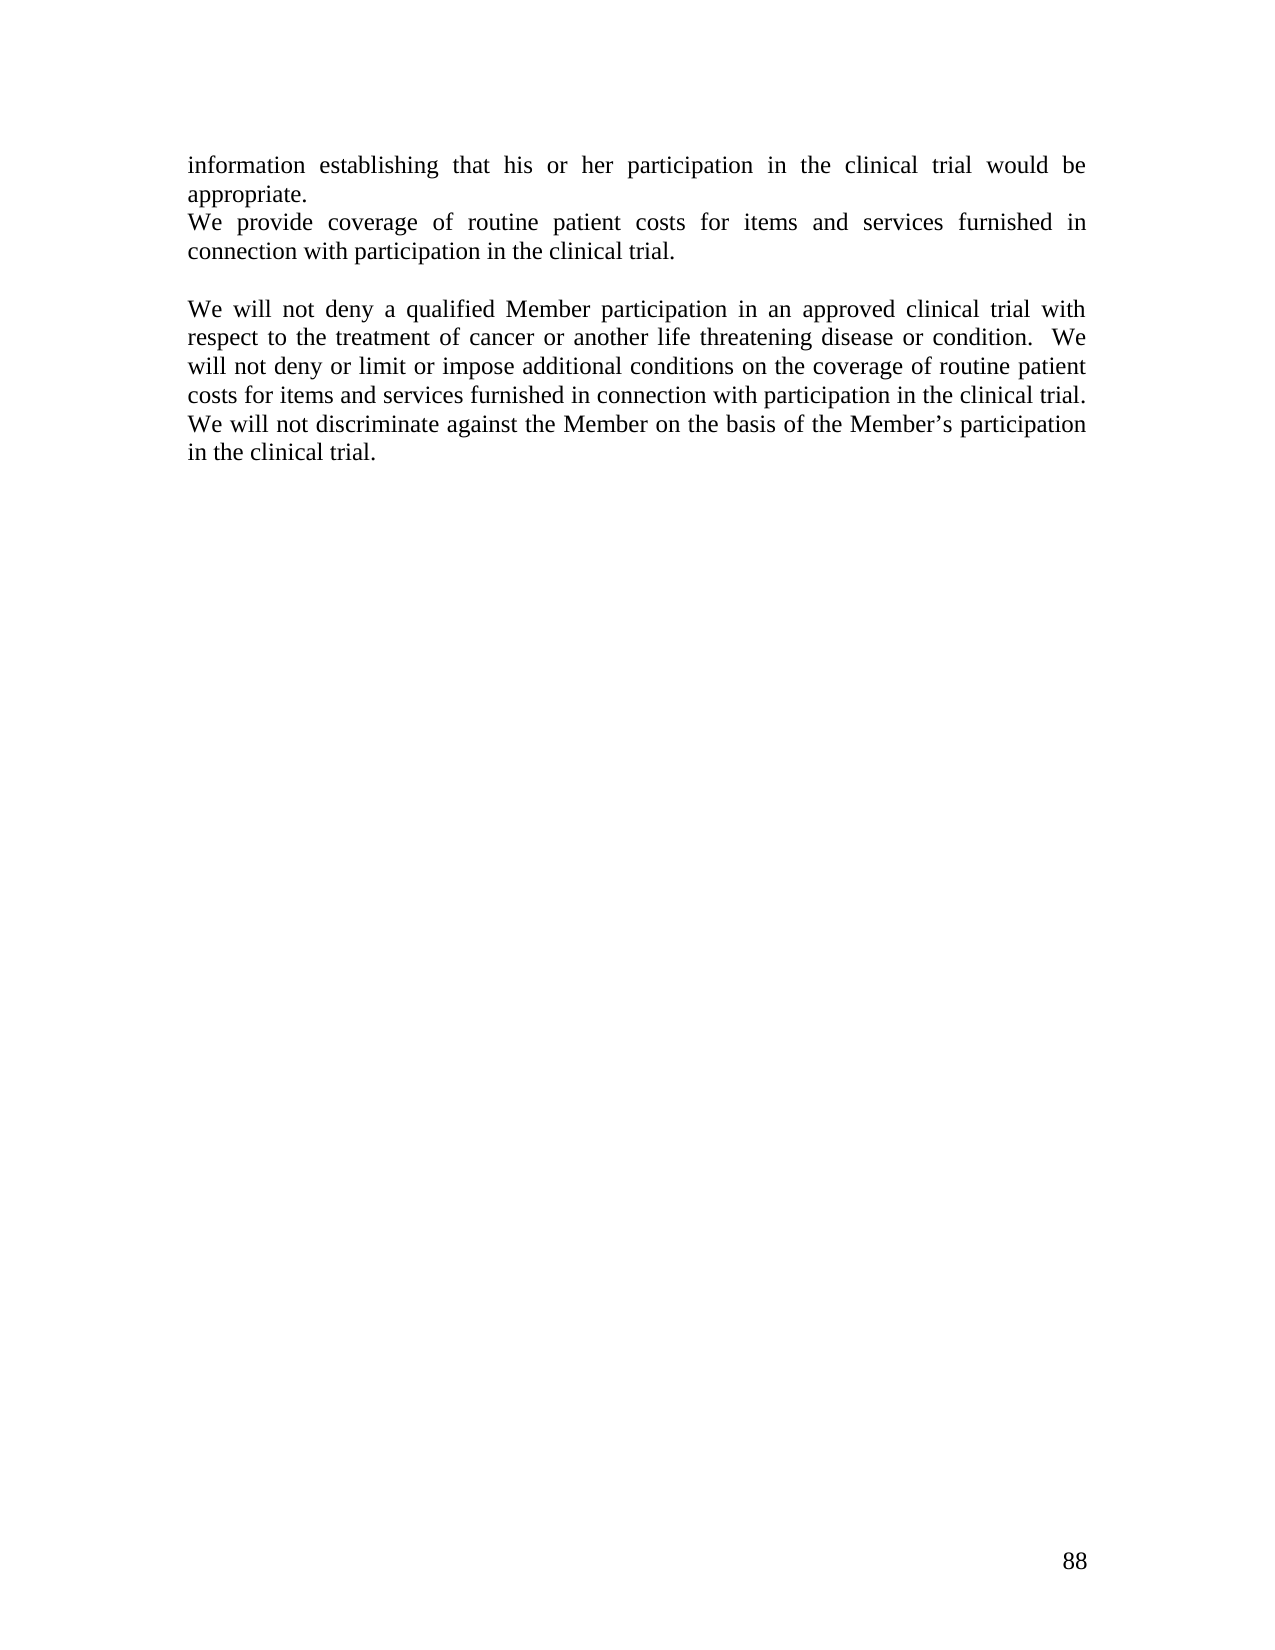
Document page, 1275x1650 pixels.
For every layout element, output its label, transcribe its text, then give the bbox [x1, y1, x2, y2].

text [187, 150, 1087, 207]
text We will not deny a qualified Member participation in an approved clinical trial with respect to the treatment of cancer or another life threatening disease or condition. We will not deny or limit or impose additional conditions on the coverage of routine patient costs for items and services furnished in connection with participation in the clinical trial. We will not discriminate against the Member on the basis of the Member’s participation in the clinical trial. [187, 294, 1087, 466]
text We provide coverage of routine patient costs for items and services furnished in connection with participation in the clinical trial. [187, 207, 1087, 265]
